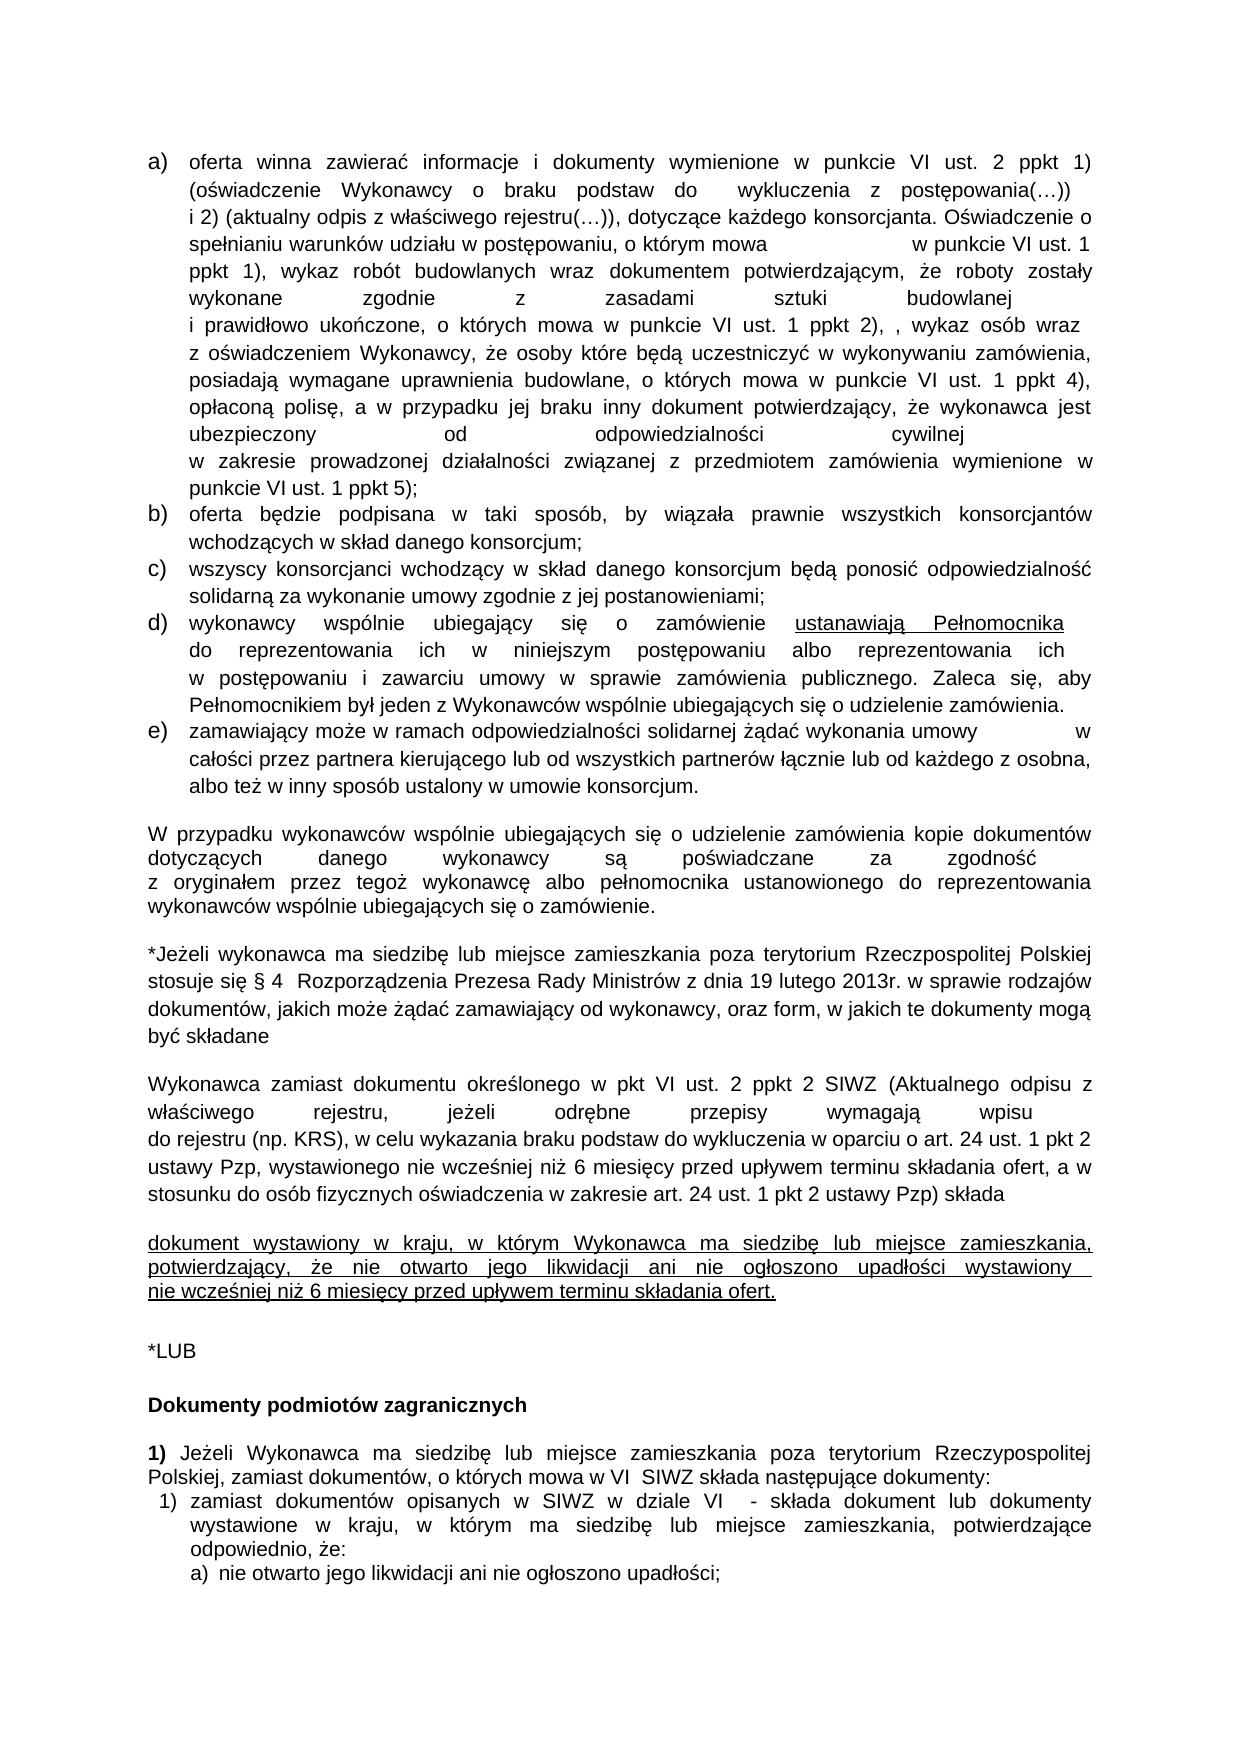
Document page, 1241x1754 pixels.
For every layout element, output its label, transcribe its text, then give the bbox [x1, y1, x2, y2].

text 1) zamiast dokumentów opisanych w SIWZ w dziale VI - składa dokument lub dokumenty wystawione w kraju, w którym ma siedzibę lub miejsce zamieszkania, potwierdzające odpowiednio, że: [148, 1489, 1093, 1561]
list wszyscy konsorcjanci wchodzący w skład danego konsorcjum będą ponosić odpowiedzialność solidarną za wykonanie umowy zgodnie z jej postanowieniami; [148, 554, 1093, 608]
text Dokumenty podmiotów zagranicznych [148, 1393, 1093, 1417]
text Wykonawca zamiast dokumentu określonego w pkt VI ust. 2 ppkt 2 SIWZ (Aktualnego odpisu z właściwego rejestru, jeżeli odrębne przepisy wymagają wpisu do rejestru (np. KRS), w celu wykazania braku podstaw do wykluczenia w oparciu o art. 24 ust. 1 pkt 2 ustawy Pzp, wystawionego nie wcześniej niż 6 miesięcy przed upływem terminu składania ofert, a w stosunku do osób fizycznych oświadczenia w zakresie art. 24 ust. 1 pkt 2 ustawy Pzp) składa [148, 1072, 1093, 1206]
text dokument wystawiony w kraju, w którym Wykonawca ma siedzibę lub miejsce zamieszkania, potwierdzający, że nie otwarto jego likwidacji ani nie ogłoszono upadłości wystawiony nie wcześniej niż 6 miesięcy przed upływem terminu składania ofert. [148, 1231, 1093, 1252]
list oferta będzie podpisana w taki sposób, by wiązała prawnie wszystkich konsorcjantów wchodzących w skład danego konsorcjum; [148, 500, 1093, 554]
list zamawiający może w ramach odpowiedzialności solidarnej żądać wykonania umowy w całości przez partnera kierującego lub od wszystkich partnerów łącznie lub od każdego z osobna, albo też w inny sposób ustalony w umowie konsorcjum. [148, 716, 1093, 798]
text *Jeżeli wykonawca ma siedzibę lub miejsce zamieszkania poza terytorium Rzeczpospolitej Polskiej stosuje się § 4 Rozporządzenia Prezesa Rady Ministrów z dnia 19 lutego 2013r. w sprawie rodzajów dokumentów, jakich może żądać zamawiający od wykonawcy, oraz form, w jakich te dokumenty mogą być składane [148, 941, 1093, 1048]
text *LUB [148, 1339, 1093, 1363]
text W przypadku wykonawców wspólnie ubiegających się o udzielenie zamówienia kopie dokumentów dotyczących danego wykonawcy są poświadczane za zgodność z oryginałem przez tegoż wykonawcę albo pełnomocnika ustanowionego do reprezentowania wykonawców wspólnie ubiegających się o zamówienie. [148, 822, 1093, 917]
text 1) Jeżeli Wykonawca ma siedzibę lub miejsce zamieszkania poza terytorium Rzeczypospolitej Polskiej, zamiast dokumentów, o których mowa w VI SIWZ składa następujące dokumenty: [148, 1441, 1093, 1489]
list wykonawcy wspólnie ubiegający się o zamówienie ustanawiają Pełnomocnika do reprezentowania ich w niniejszym postępowaniu albo reprezentowania ich w postępowaniu i zawarciu umowy w sprawie zamówienia publicznego. Zaleca się, aby Pełnomocnikiem był jeden z Wykonawców wspólnie ubiegających się o udzielenie zamówienia. [148, 608, 1093, 716]
text a) nie otwarto jego likwidacji ani nie ogłoszono upadłości; [190, 1561, 1093, 1585]
list oferta winna zawierać informacje i dokumenty wymienione w punkcie VI ust. 2 ppkt 1) (oświadczenie Wykonawcy o braku podstaw do wykluczenia z postępowania(…)) i 2) (aktualny odpis z właściwego rejestru(…)), dotyczące każdego konsorcjanta. Oświadczenie o spełnianiu warunków udziału w postępowaniu, o którym mowa w punkcie VI ust. 1 ppkt 1), wykaz robót budowlanych wraz dokumentem potwierdzającym, że roboty zostały wykonane zgodnie z zasadami sztuki budowlanej i prawidłowo ukończone, o których mowa w punkcie VI ust. 1 ppkt 2), , wykaz osób wraz z oświadczeniem Wykonawcy, że osoby które będą uczestniczyć w wykonywaniu zamówienia, posiadają wymagane uprawnienia budowlane, o których mowa w punkcie VI ust. 1 ppkt 4), opłaconą polisę, a w przypadku jej braku inny dokument potwierdzający, że wykonawca jest ubezpieczony od odpowiedzialności cywilnej w zakresie prowadzonej działalności związanej z przedmiotem zamówienia wymienione w punkcie VI ust. 1 ppkt 5); [148, 148, 1093, 500]
text dokument wystawiony w kraju, w którym Wykonawca ma siedzibę lub miejsce zamieszkania, potwierdzający, że nie otwarto jego likwidacji ani nie ogłoszono upadłości wystawiony nie wcześniej niż 6 miesięcy przed upływem terminu składania ofert. [148, 1253, 1093, 1302]
